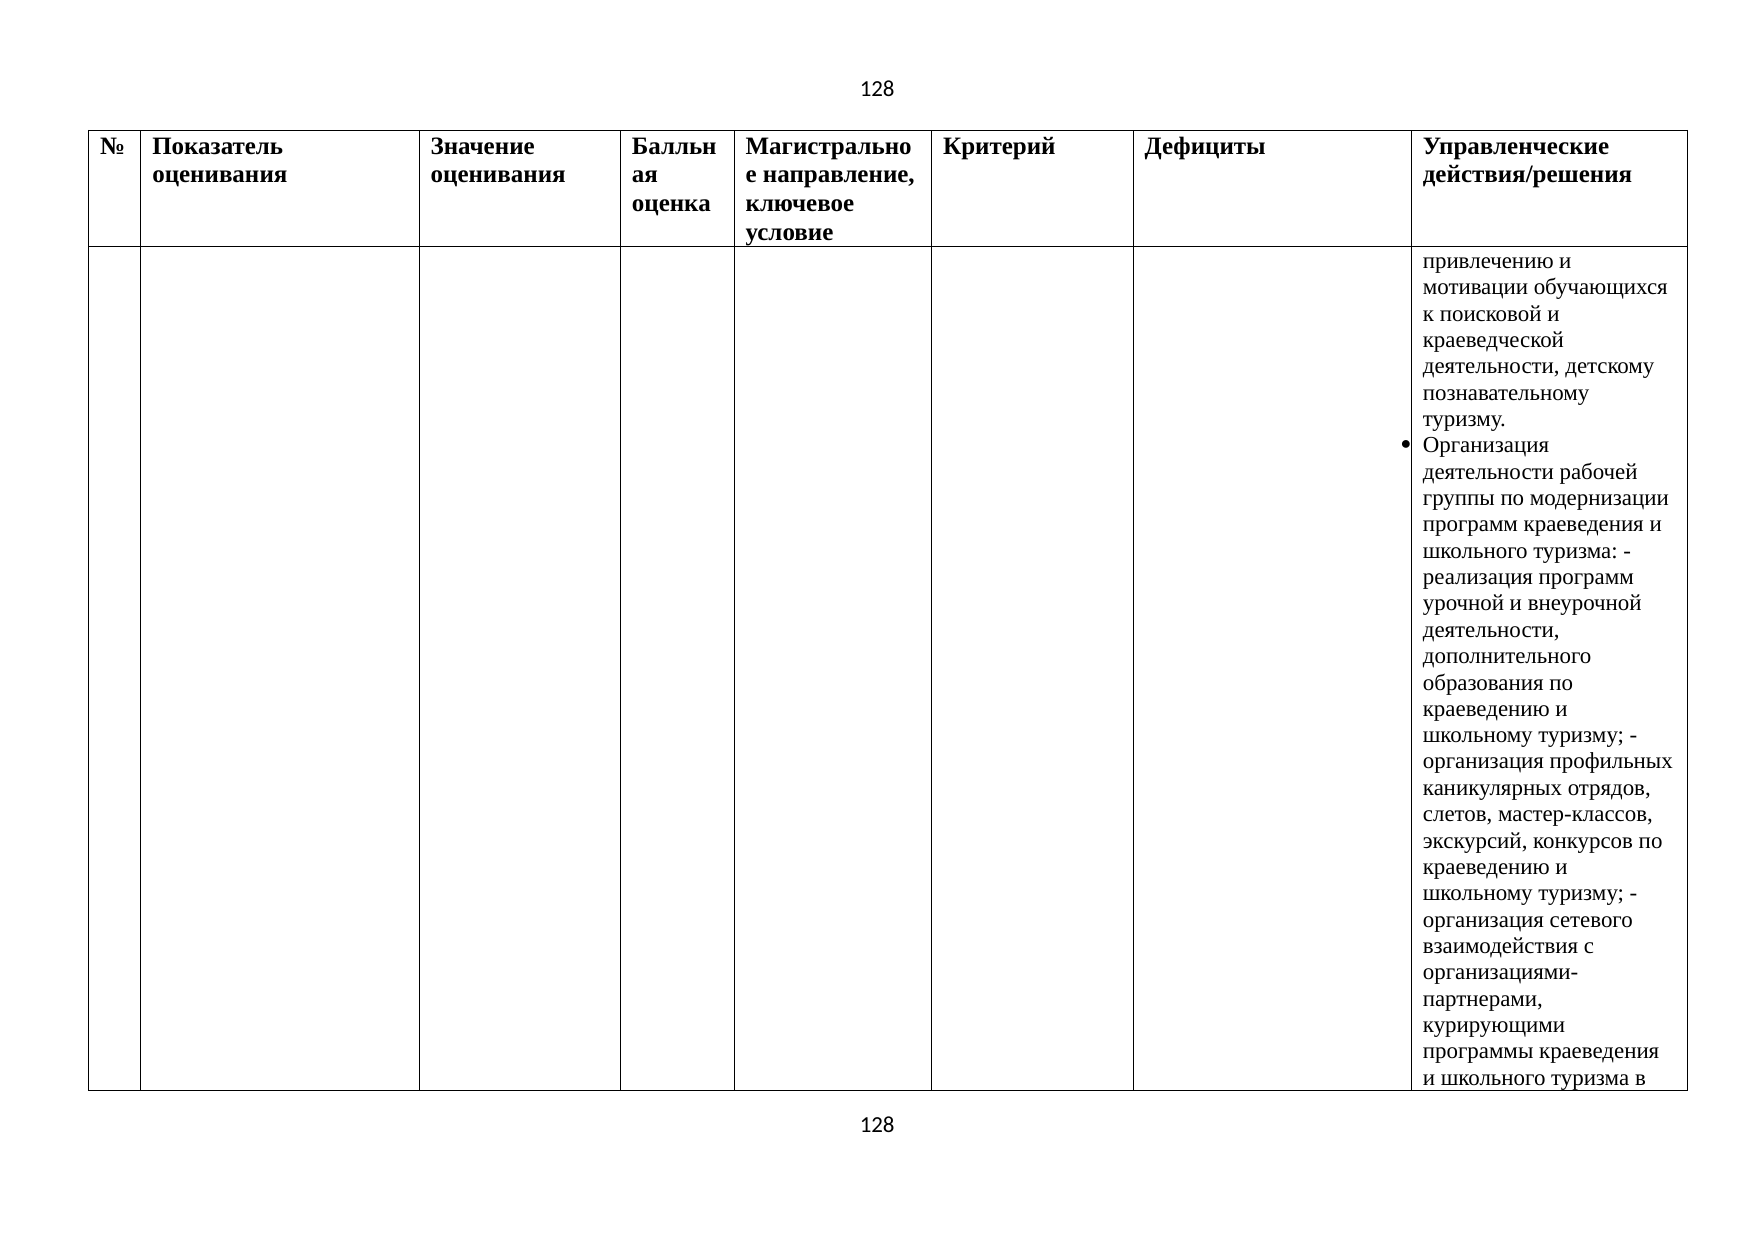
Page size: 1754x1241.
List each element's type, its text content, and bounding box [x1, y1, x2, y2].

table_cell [1134, 247, 1411, 1090]
table_header № [89, 131, 140, 246]
table_header Магистральное направление, ключевое условие [735, 131, 931, 246]
table_header Показатель оценивания [141, 131, 419, 246]
table_header Управленческие действия/решения [1412, 131, 1687, 246]
table_header Значение оценивания [420, 131, 620, 246]
table_header Критерий [932, 131, 1133, 246]
table_header Балльная оценка [621, 131, 734, 246]
table_header Дефициты [1134, 131, 1411, 246]
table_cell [1412, 247, 1687, 1090]
